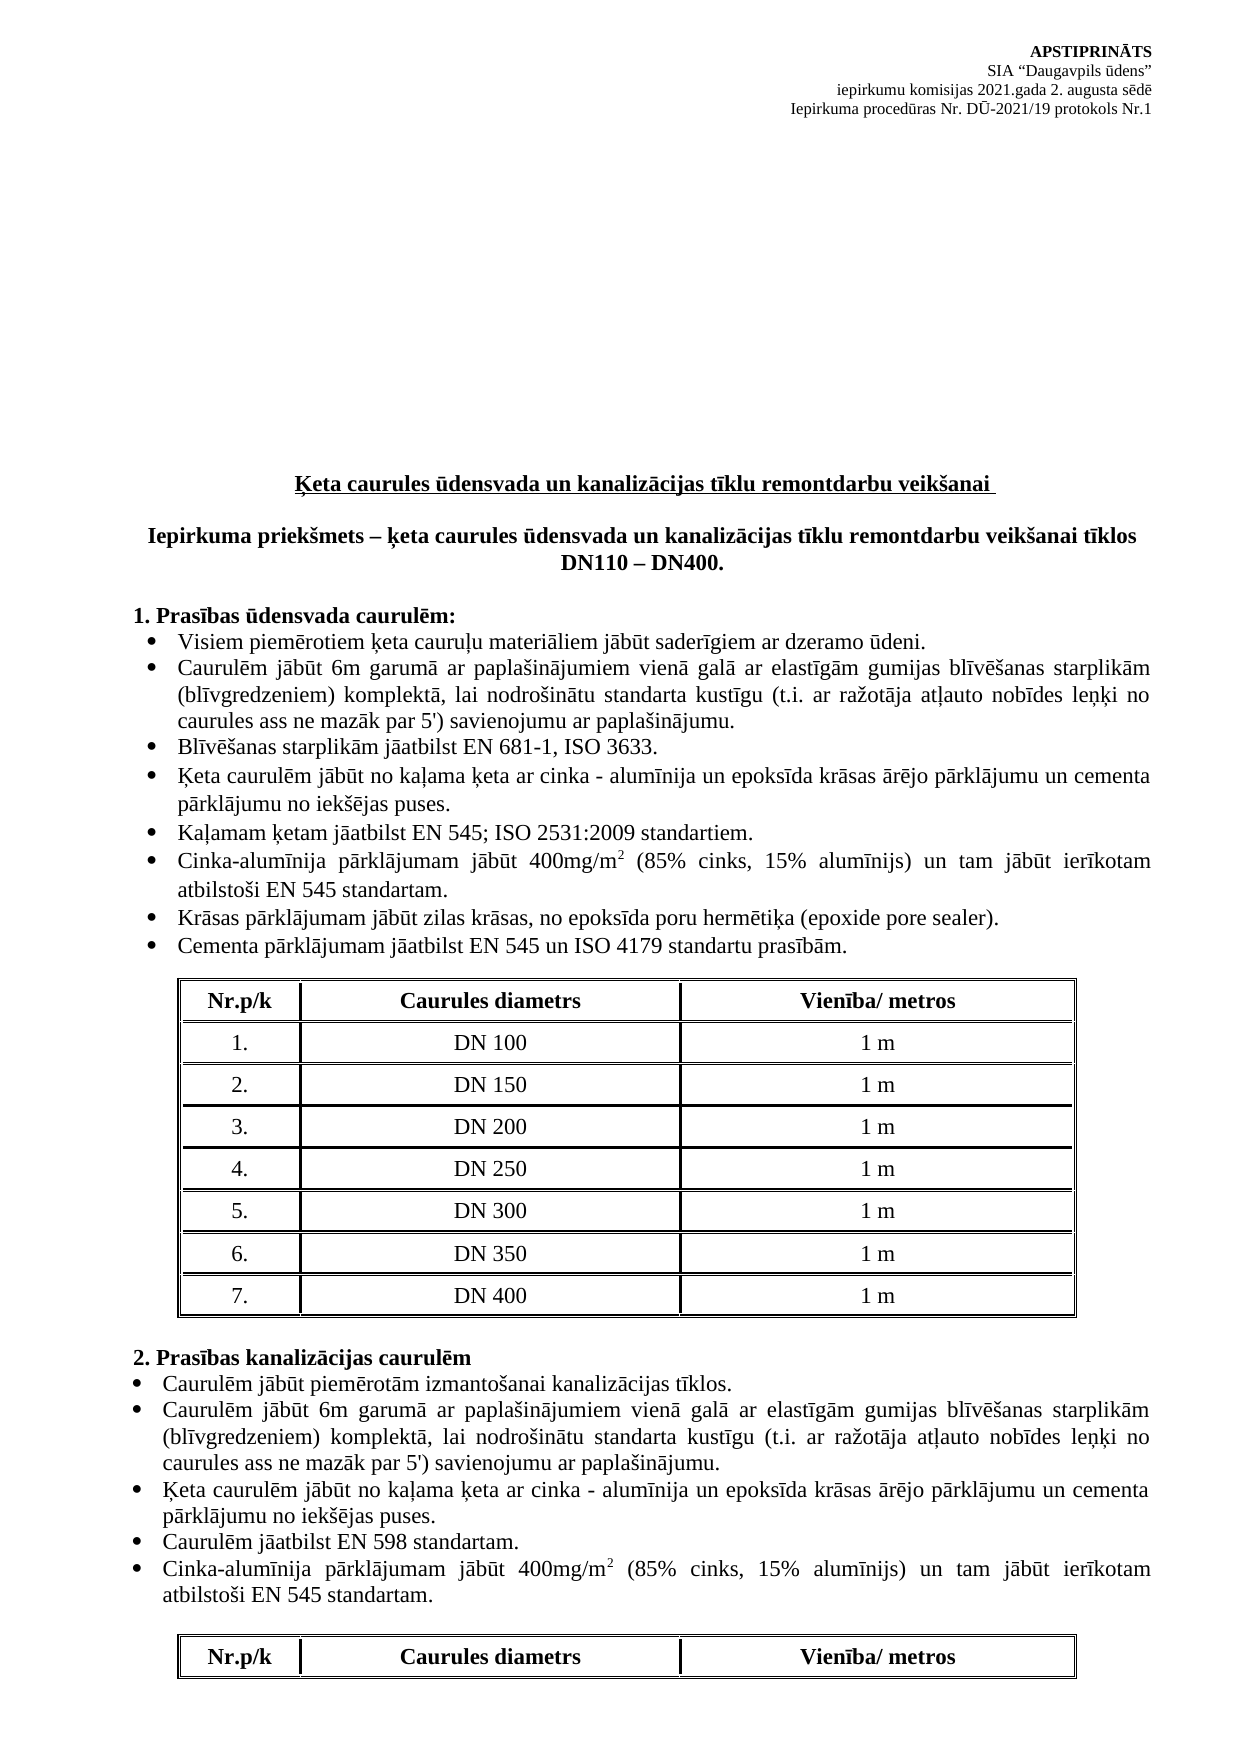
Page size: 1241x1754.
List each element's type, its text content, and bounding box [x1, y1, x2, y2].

table_cell 4. [181, 1146, 299, 1188]
table_cell DN 350 [302, 1234, 679, 1272]
list Cementa pārklājumam jāatbilst EN 545 un ISO 4179 standartu prasībām. [148, 932, 1152, 959]
table_cell 1 m [682, 1146, 1074, 1188]
list Cinka-alumīnija pārklājumam jābūt 400mg/m2 (85% cinks, 15% alumīnijs) un tam jābūt ierīkotam atbilstoši EN 545 standartam. [133, 1555, 1152, 1607]
table_cell DN 100 [302, 1023, 679, 1062]
table_header Vienība/ metros [680, 1637, 1074, 1676]
table_cell 1 m [680, 1062, 1075, 1104]
list Caurulēm jābūt 6m garumā ar paplašinājumiem vienā galā ar elastīgām gumijas blīvēšanas starplikām (blīvgredzeniem) komplektā, lai nodrošinātu standarta kustīgu (t.i. ar ražotāja atļauto nobīdes leņķi no caurules ass ne mazāk par 5') savienojumu ar paplašinājumu. [148, 654, 1152, 733]
list Ķeta caurulēm jābūt no kaļama ķeta ar cinka - alumīnija un epoksīda krāsas ārējo pārklājumu un cementa pārklājumu no iekšējas puses. [148, 762, 1152, 817]
list Ķeta caurulēm jābūt no kaļama ķeta ar cinka - alumīnija un epoksīda krāsas ārējo pārklājumu un cementa pārklājumu no iekšējas puses. [133, 1476, 1152, 1528]
table_cell 1 m [682, 1188, 1074, 1230]
list Visiem piemērotiem ķeta cauruļu materiāliem jābūt saderīgiem ar dzeramo ūdeni. [148, 628, 1152, 654]
list Caurulēm jābūt piemērotām izmantošanai kanalizācijas tīklos. [133, 1370, 1152, 1397]
table_cell DN 200 [302, 1107, 679, 1146]
table_cell 2. [179, 1062, 300, 1104]
table_cell 1 m [682, 1104, 1074, 1146]
table_cell DN 300 [302, 1192, 679, 1230]
list Caurulēm jāatbilst EN 598 standartam. [133, 1528, 1152, 1555]
list Cinka-alumīnija pārklājumam jābūt 400mg/m2 (85% cinks, 15% alumīnijs) un tam jābūt ierīkotam atbilstoši EN 545 standartam. [148, 847, 1152, 902]
table_cell 5. [181, 1188, 299, 1230]
table_cell DN 150 [302, 1065, 679, 1104]
table_cell DN 250 [302, 1149, 679, 1188]
table_cell 1 m [680, 1272, 1074, 1314]
table_cell 1 m [680, 1020, 1075, 1062]
text Ķeta caurules ūdensvada un kanalizācijas tīklu remontdarbu veikšanai [133, 470, 1152, 496]
list Blīvēšanas starplikām jāatbilst EN 681-1, ISO 3633. [148, 733, 1152, 760]
table_header Caurules diametrs [300, 1635, 680, 1676]
text 1. Prasības ūdensvada caurulēm: [133, 602, 1152, 628]
table_cell 6. [181, 1230, 299, 1272]
table_cell 3. [181, 1104, 299, 1146]
table_header Nr.p/k [181, 981, 300, 1020]
table_cell 7. [181, 1272, 300, 1314]
text 2. Prasības kanalizācijas caurulēm [133, 1344, 1152, 1370]
table_cell 1. [179, 1020, 300, 1062]
list Kaļamam ķetam jāatbilst EN 545; ISO 2531:2009 standartiem. [148, 819, 1152, 845]
text Iepirkuma priekšmets – ķeta caurules ūdensvada un kanalizācijas tīklu remontdarbu veikšanai tīklos DN110 – DN400. [133, 523, 1152, 575]
list Caurulēm jābūt 6m garumā ar paplašinājumiem vienā galā ar elastīgām gumijas blīvēšanas starplikām (blīvgredzeniem) komplektā, lai nodrošinātu standarta kustīgu (t.i. ar ražotāja atļauto nobīdes leņķi no caurules ass ne mazāk par 5') savienojumu ar paplašinājumu. [133, 1397, 1152, 1476]
list Krāsas pārklājumam jābūt zilas krāsas, no epoksīda poru hermētiķa (epoxide pore sealer). [148, 904, 1152, 930]
table_header Vienība/ metros [680, 981, 1074, 1020]
table_header Caurules diametrs [300, 979, 680, 1020]
table_cell DN 400 [300, 1276, 680, 1314]
table_cell 1 m [682, 1230, 1074, 1272]
table_header Nr.p/k [181, 1637, 300, 1676]
